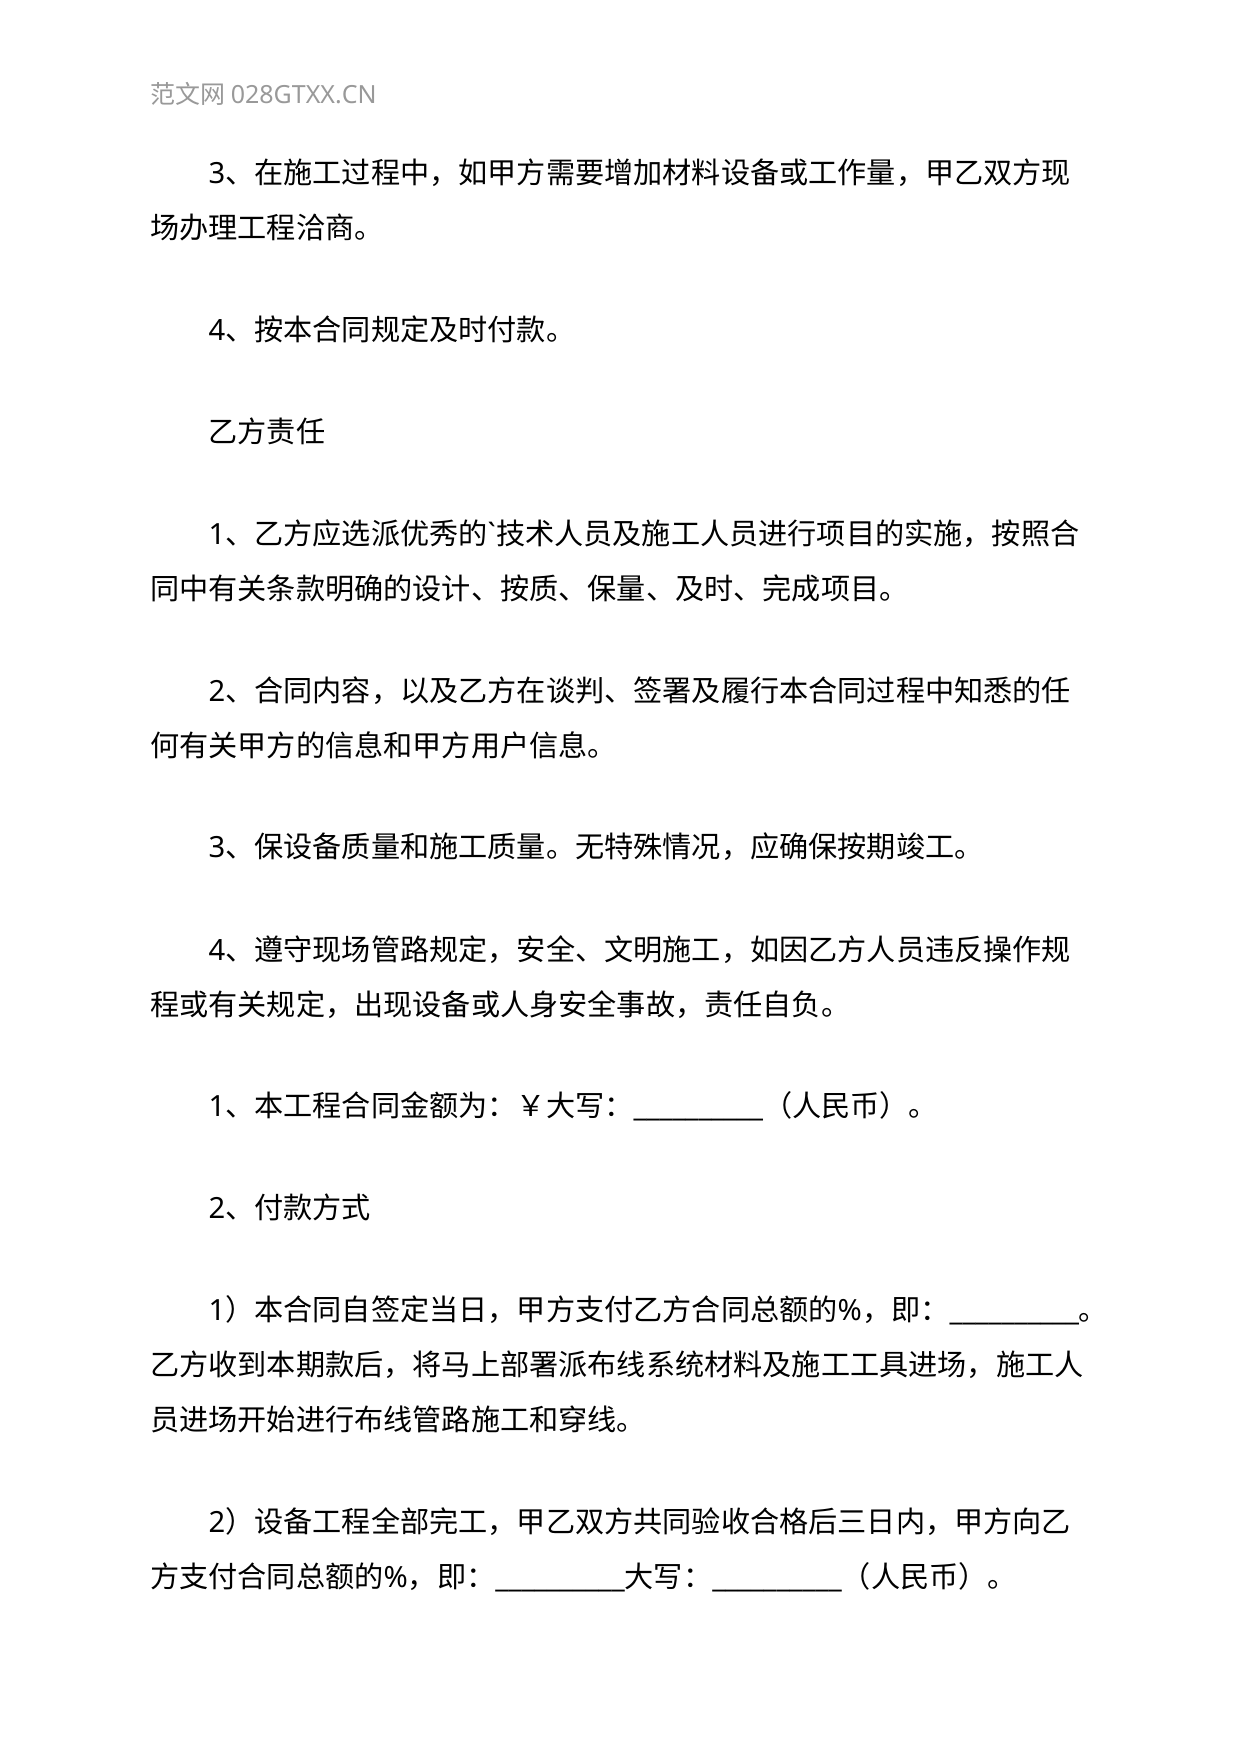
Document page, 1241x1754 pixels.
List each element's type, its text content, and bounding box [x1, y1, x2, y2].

text 1、乙方应选派优秀的`技术人员及施工人员进行项目的实施，按照合同中有关条款明确的设计、按质、保量、及时、完成项目。 [150, 511, 1090, 608]
text 2、合同内容，以及乙方在谈判、签署及履行本合同过程中知悉的任何有关甲方的信息和甲方用户信息。 [150, 667, 1090, 764]
text 2、付款方式 [150, 1185, 1090, 1227]
text 4、按本合同规定及时付款。 [150, 307, 1090, 349]
text 2）设备工程全部完工，甲乙双方共同验收合格后三日内，甲方向乙方支付合同总额的%，即：__________大写：__________（人民币）。 [150, 1498, 1090, 1596]
text 3、在施工过程中，如甲方需要增加材料设备或工作量，甲乙双方现场办理工程洽商。 [150, 150, 1090, 247]
text 乙方责任 [150, 409, 1090, 451]
text 1）本合同自签定当日，甲方支付乙方合同总额的%，即：__________。乙方收到本期款后，将马上部署派布线系统材料及施工工具进场，施工人员进场开始进行布线管路施工和穿线。 [150, 1287, 1090, 1439]
text 4、遵守现场管路规定，安全、文明施工，如因乙方人员违反操作规程或有关规定，出现设备或人身安全事故，责任自负。 [150, 926, 1090, 1023]
text 3、保设备质量和施工质量。无特殊情况，应确保按期竣工。 [150, 824, 1090, 866]
text 1、本工程合同金额为：￥大写：__________（人民币）。 [150, 1083, 1090, 1125]
